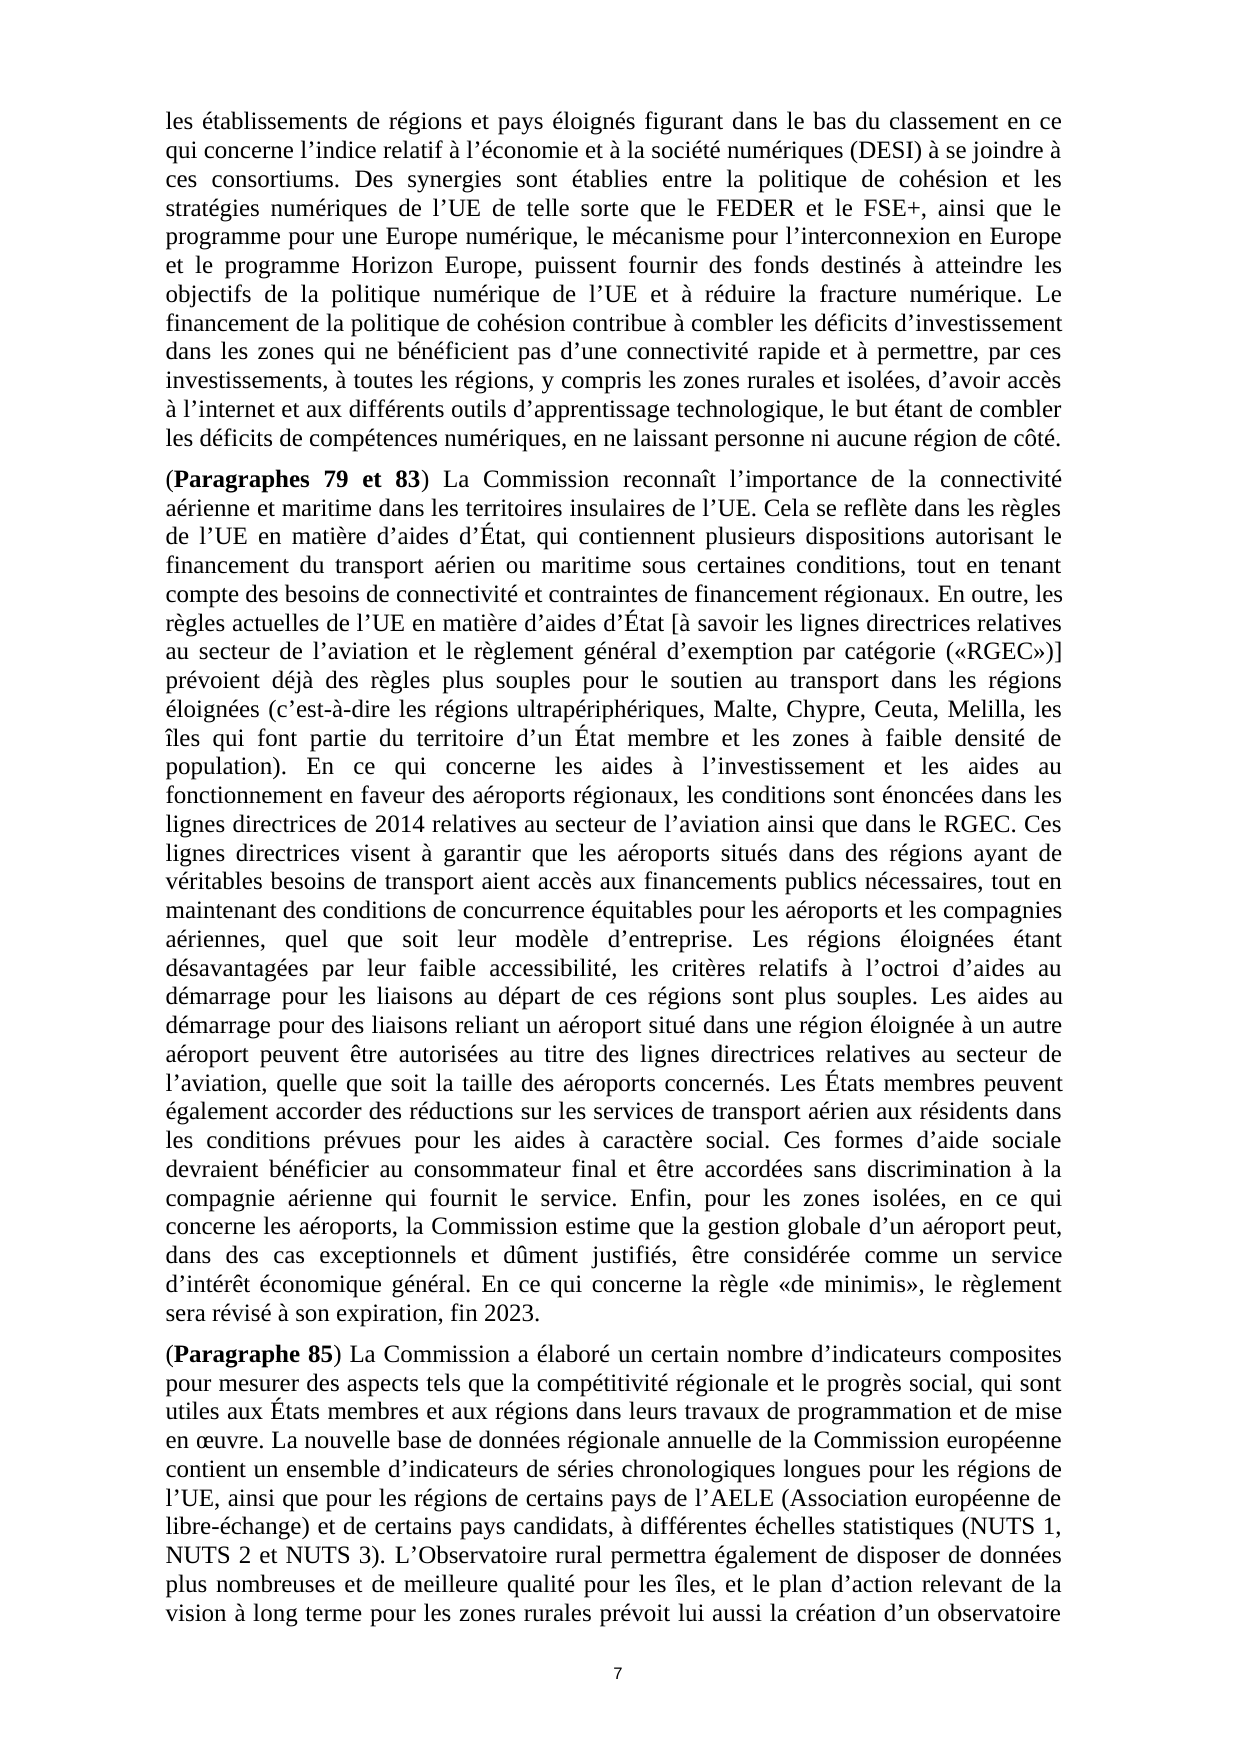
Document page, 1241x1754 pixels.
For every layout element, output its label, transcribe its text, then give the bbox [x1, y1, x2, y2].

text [165, 106, 1063, 451]
text (Paragraphes 79 et 83) La Commission reconnaît l’importance de la connectivité aérienne et maritime dans les territoires insulaires de l’UE. Cela se reflète dans les règles de l’UE en matière d’aides d’État, qui contiennent plusieurs dispositions autorisant le financement du transport aérien ou maritime sous certaines conditions, tout en tenant compte des besoins de connectivité et contraintes de financement régionaux. En outre, les règles actuelles de l’UE en matière d’aides d’État [à savoir les lignes directrices relatives au secteur de l’aviation et le règlement général d’exemption par catégorie («RGEC»)] prévoient déjà des règles plus souples pour le soutien au transport dans les régions éloignées (c’est-à-dire les régions ultrapériphériques, Malte, Chypre, Ceuta, Melilla, les îles qui font partie du territoire d’un État membre et les zones à faible densité de population). En ce qui concerne les aides à l’investissement et les aides au fonctionnement en faveur des aéroports régionaux, les conditions sont énoncées dans les lignes directrices de 2014 relatives au secteur de l’aviation ainsi que dans le RGEC. Ces lignes directrices visent à garantir que les aéroports situés dans des régions ayant de véritables besoins de transport aient accès aux financements publics nécessaires, tout en maintenant des conditions de concurrence équitables pour les aéroports et les compagnies aériennes, quel que soit leur modèle d’entreprise. Les régions éloignées étant désavantagées par leur faible accessibilité, les critères relatifs à l’octroi d’aides au démarrage pour les liaisons au départ de ces régions sont plus souples. Les aides au démarrage pour des liaisons reliant un aéroport situé dans une région éloignée à un autre aéroport peuvent être autorisées au titre des lignes directrices relatives au secteur de l’aviation, quelle que soit la taille des aéroports concernés. Les États membres peuvent également accorder des réductions sur les services de transport aérien aux résidents dans les conditions prévues pour les aides à caractère social. Ces formes d’aide sociale devraient bénéficier au consommateur final et être accordées sans discrimination à la compagnie aérienne qui fournit le service. Enfin, pour les zones isolées, en ce qui concerne les aéroports, la Commission estime que la gestion globale d’un aéroport peut, dans des cas exceptionnels et dûment justifiés, être considérée comme un service d’intérêt économique général. En ce qui concerne la règle «de minimis», le règlement sera révisé à son expiration, fin 2023. [165, 464, 1063, 1326]
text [165, 1339, 1063, 1626]
